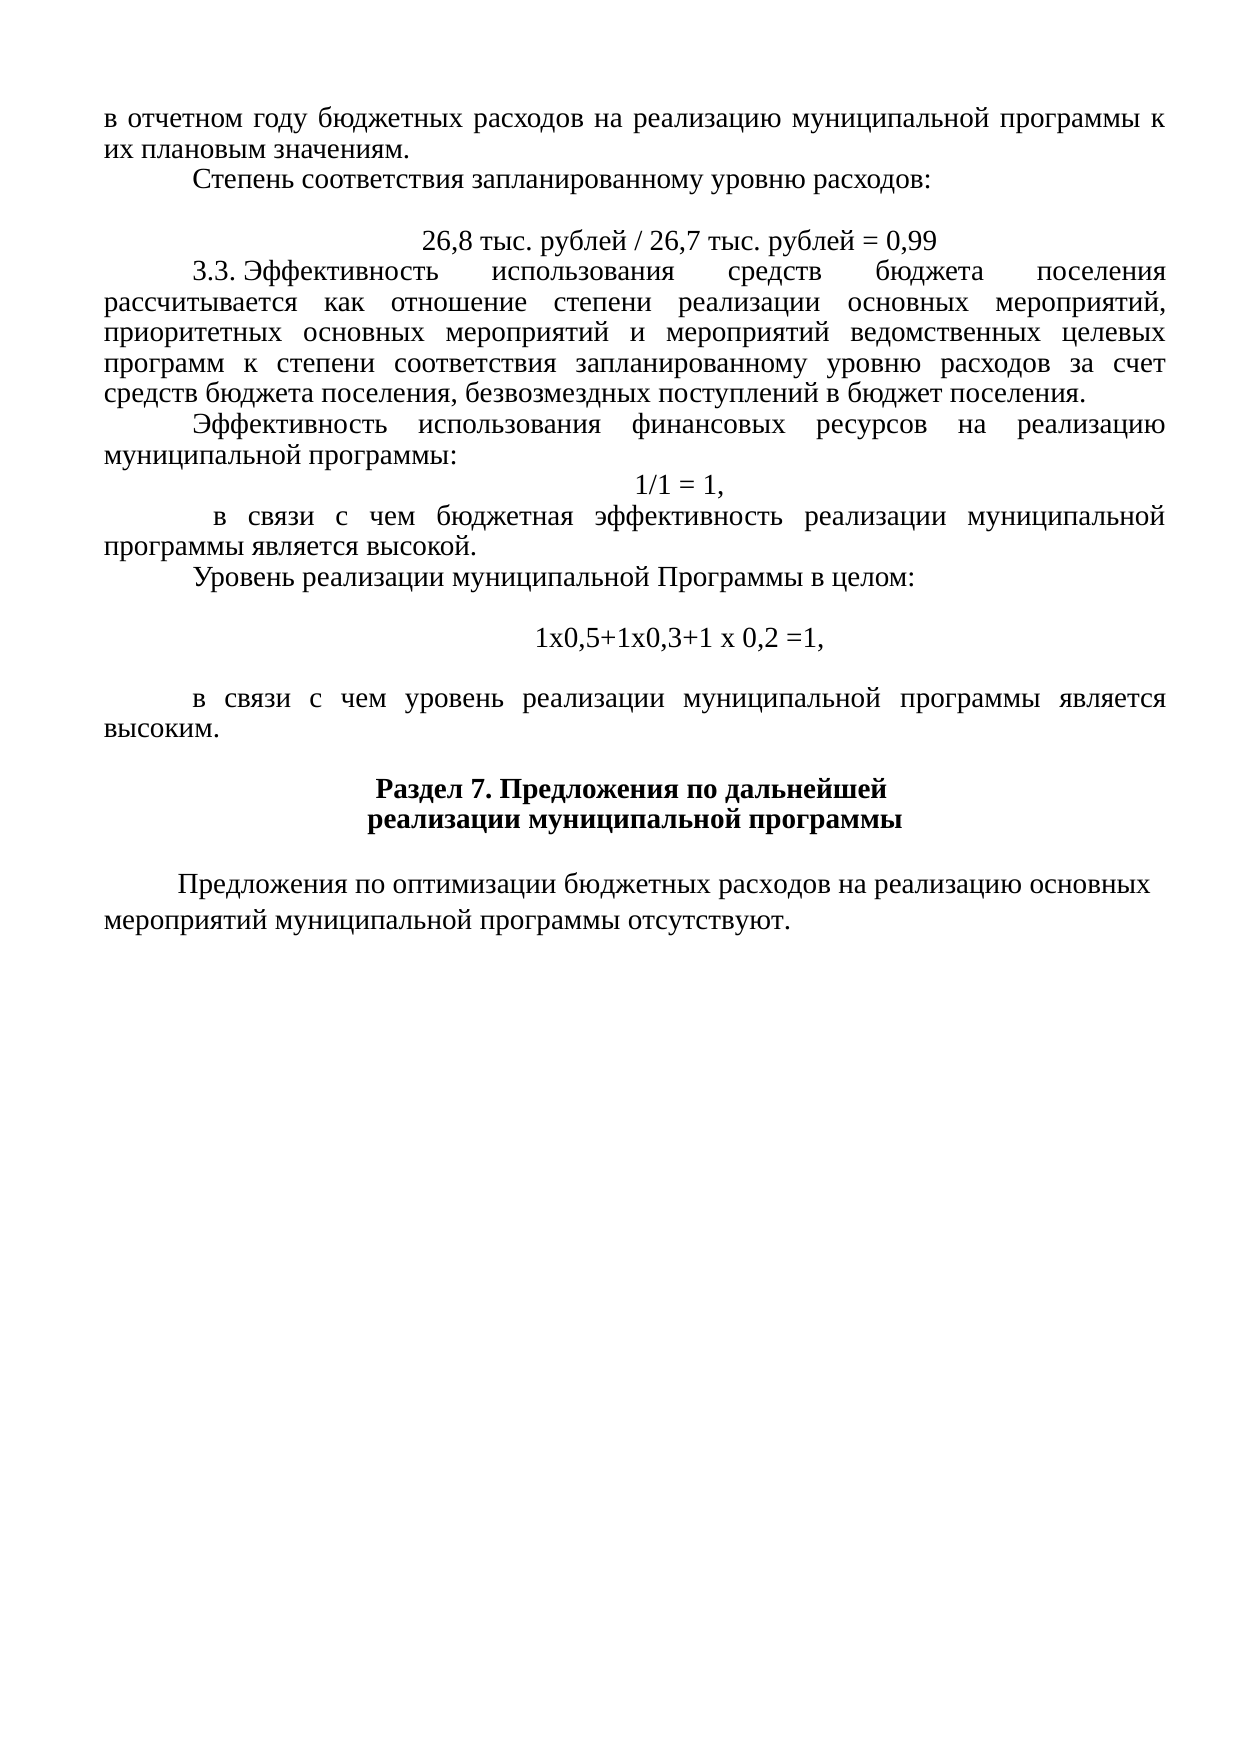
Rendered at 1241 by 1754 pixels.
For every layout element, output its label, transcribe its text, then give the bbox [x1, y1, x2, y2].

text 26,8 тыс. рублей / 26,7 тыс. рублей = 0,99 [103, 226, 1166, 256]
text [103, 103, 1166, 164]
text Уровень реализации муниципальной Программы в целом: [103, 562, 1166, 592]
text в связи с чем бюджетная эффективность реализации муниципальной программы является высокой. [103, 501, 1166, 562]
text Раздел 7. Предложения по дальнейшей реализации муниципальной программы [103, 774, 1166, 835]
text Степень соответствия запланированному уровню расходов: [103, 164, 1166, 195]
text 1/1 = 1, [103, 470, 1166, 501]
text 1х0,5+1х0,3+1 х 0,2 =1, [103, 623, 1166, 653]
text в связи с чем уровень реализации муниципальной программы является высоким. [103, 683, 1166, 743]
text Предложения по оптимизации бюджетных расходов на реализацию основных мероприятий муниципальной программы отсутствуют. [103, 866, 1166, 935]
text 3.3. Эффективность использования средств бюджета поселения рассчитывается как отношение степени реализации основных мероприятий, приоритетных основных мероприятий и мероприятий ведомственных целевых программ к степени соответствия запланированному уровню расходов за счет средств бюджета поселения, безвозмездных поступлений в бюджет поселения. [103, 256, 1166, 409]
text Эффективность использования финансовых ресурсов на реализацию муниципальной программы: [103, 409, 1166, 470]
